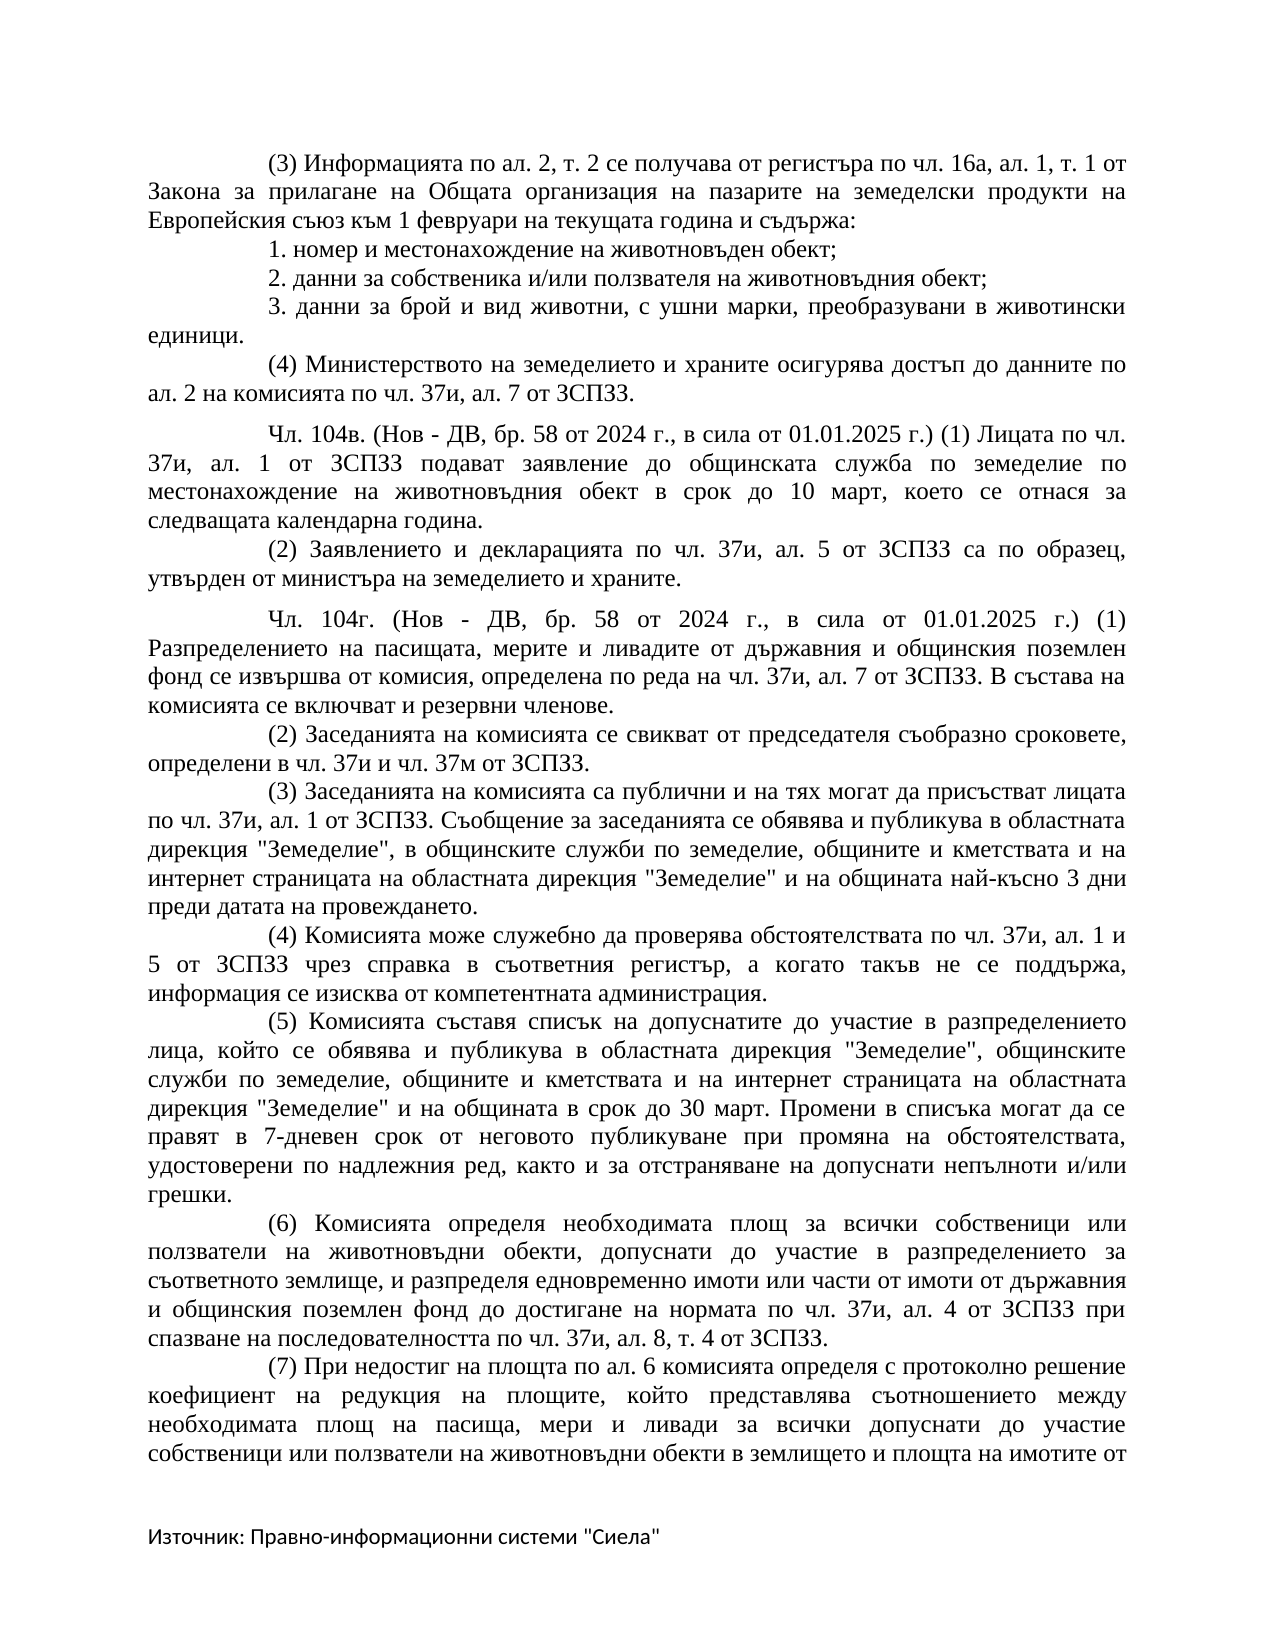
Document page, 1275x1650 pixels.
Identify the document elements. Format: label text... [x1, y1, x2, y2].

text (2) Заявлението и декларацията по чл. 37и, ал. 5 от ЗСПЗЗ са по образец, утвърден от министъра на земеделието и храните. [148, 534, 1127, 591]
text (2) Заседанията на комисията се свикват от председателя съобразно сроковете, определени в чл. 37и и чл. 37м от ЗСПЗЗ. [148, 719, 1127, 776]
text 1. номер и местонахождение на животновъден обект; [148, 234, 1127, 263]
text 2. данни за собственика и/или ползвателя на животновъдния обект; [148, 263, 1127, 291]
text (3) Заседанията на комисията са публични и на тях могат да присъстват лицата по чл. 37и, ал. 1 от ЗСПЗЗ. Съобщение за заседанията се обявява и публикува в областната дирекция "Земеделие", в общинските служби по земеделие, общините и кметствата и на интернет страницата на областната дирекция "Земеделие" и на общината най-късно 3 дни преди датата на провеждането. [148, 776, 1127, 920]
text 3. данни за брой и вид животни, с ушни марки, преобразувани в животински единици. [148, 291, 1127, 349]
text (6) Комисията определя необходимата площ за всички собственици или ползватели на животновъдни обекти, допуснати до участие в разпределението за съответното землище, и разпределя едновременно имоти или части от имоти от държавния и общинския поземлен фонд до достигане на нормата по чл. 37и, ал. 4 от ЗСПЗЗ при спазване на последователността по чл. 37и, ал. 8, т. 4 от ЗСПЗЗ. [148, 1208, 1127, 1351]
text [148, 1351, 1127, 1466]
text Чл. 104г. (Нов - ДВ, бр. 58 от 2024 г., в сила от 01.01.2025 г.) (1) Разпределението на пасищата, мерите и ливадите от държавния и общинския поземлен фонд се извършва от комисия, определена по реда на чл. 37и, ал. 7 от ЗСПЗЗ. В състава на комисията се включват и резервни членове. [148, 604, 1127, 719]
text (4) Комисията може служебно да проверява обстоятелствата по чл. 37и, ал. 1 и 5 от ЗСПЗЗ чрез справка в съответния регистър, а когато такъв не се поддържа, информация се изисква от компетентната администрация. [148, 920, 1127, 1006]
text (4) Министерството на земеделието и храните осигурява достъп до данните по ал. 2 на комисията по чл. 37и, ал. 7 от ЗСПЗЗ. [148, 349, 1127, 406]
text Чл. 104в. (Нов - ДВ, бр. 58 от 2024 г., в сила от 01.01.2025 г.) (1) Лицата по чл. 37и, ал. 1 от ЗСПЗЗ подават заявление до общинската служба по земеделие по местонахождение на животновъдния обект в срок до 10 март, което се отнася за следващата календарна година. [148, 419, 1127, 534]
text (5) Комисията съставя списък на допуснатите до участие в разпределението лица, който се обявява и публикува в областната дирекция "Земеделие", общинските служби по земеделие, общините и кметствата и на интернет страницата на областната дирекция "Земеделие" и на общината в срок до 30 март. Промени в списъка могат да се правят в 7-дневен срок от неговото публикуване при промяна на обстоятелствата, удостоверени по надлежния ред, както и за отстраняване на допуснати непълноти и/или грешки. [148, 1006, 1127, 1208]
text (3) Информацията по ал. 2, т. 2 се получава от регистъра по чл. 16а, ал. 1, т. 1 от Закона за прилагане на Общата организация на пазарите на земеделски продукти на Европейския съюз към 1 февруари на текущата година и съдържа: [148, 148, 1127, 234]
